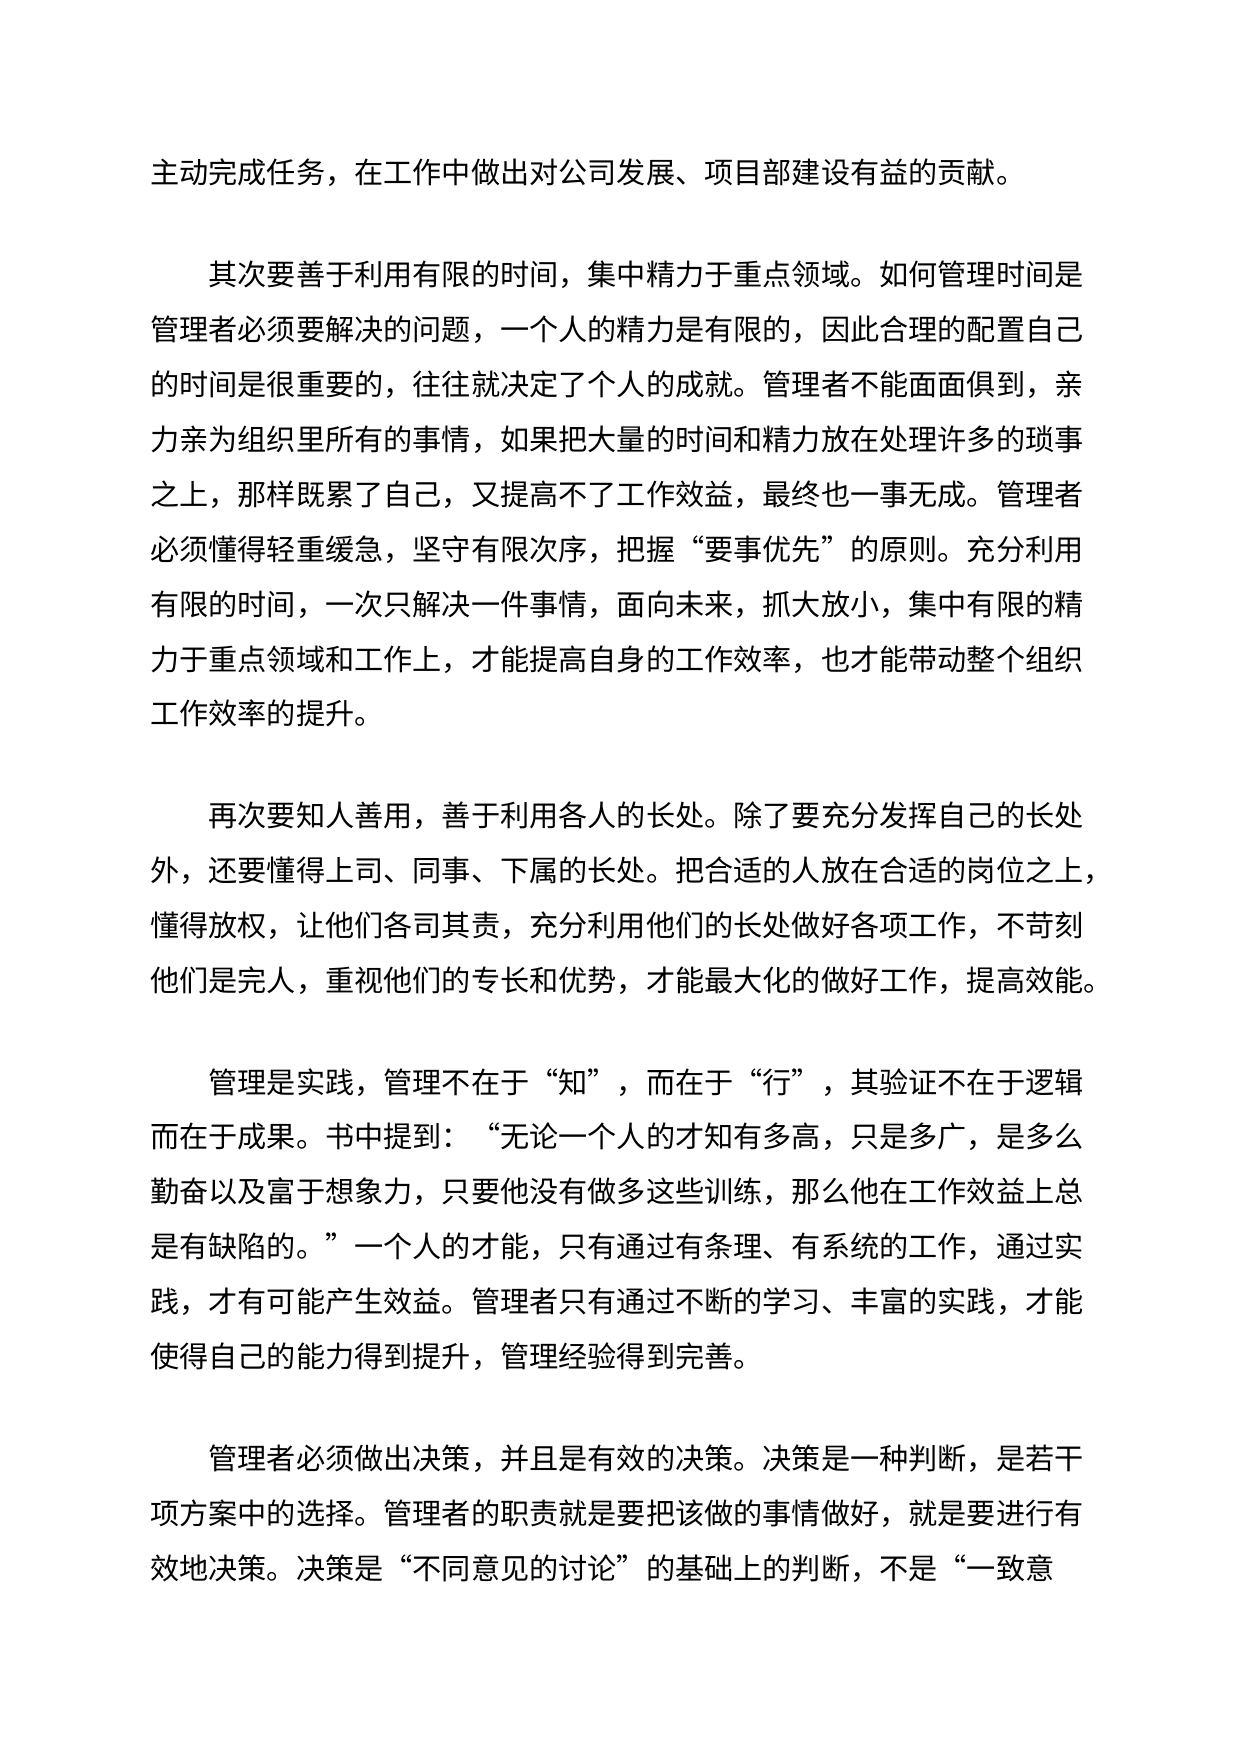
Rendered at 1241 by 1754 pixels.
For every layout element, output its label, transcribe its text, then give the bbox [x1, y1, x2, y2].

text 管理是实践，管理不在于“知”，而在于“行”，其验证不在于逻辑而在于成果。书中提到：“无论一个人的才知有多高，只是多广，是多么勤奋以及富于想象力，只要他没有做多这些训练，那么他在工作效益上总是有缺陷的。”一个人的才能，只有通过有条理、有系统的工作，通过实践，才有可能产生效益。管理者只有通过不断的学习、丰富的实践，才能使得自己的能力得到提升，管理经验得到完善。 [150, 1059, 1090, 1376]
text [150, 150, 1090, 192]
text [150, 1435, 1090, 1587]
text 再次要知人善用，善于利用各人的长处。除了要充分发挥自己的长处外，还要懂得上司、同事、下属的长处。把合适的人放在合适的岗位之上，懂得放权，让他们各司其责，充分利用他们的长处做好各项工作，不苛刻他们是完人，重视他们的专长和优势，才能最大化的做好工作，提高效能。 [150, 793, 1090, 1000]
text 其次要善于利用有限的时间，集中精力于重点领域。如何管理时间是管理者必须要解决的问题，一个人的精力是有限的，因此合理的配置自己的时间是很重要的，往往就决定了个人的成就。管理者不能面面俱到，亲力亲为组织里所有的事情，如果把大量的时间和精力放在处理许多的琐事之上，那样既累了自己，又提高不了工作效益，最终也一事无成。管理者必须懂得轻重缓急，坚守有限次序，把握“要事优先”的原则。充分利用有限的时间，一次只解决一件事情，面向未来，抓大放小，集中有限的精力于重点领域和工作上，才能提高自身的工作效率，也才能带动整个组织工作效率的提升。 [150, 252, 1090, 733]
